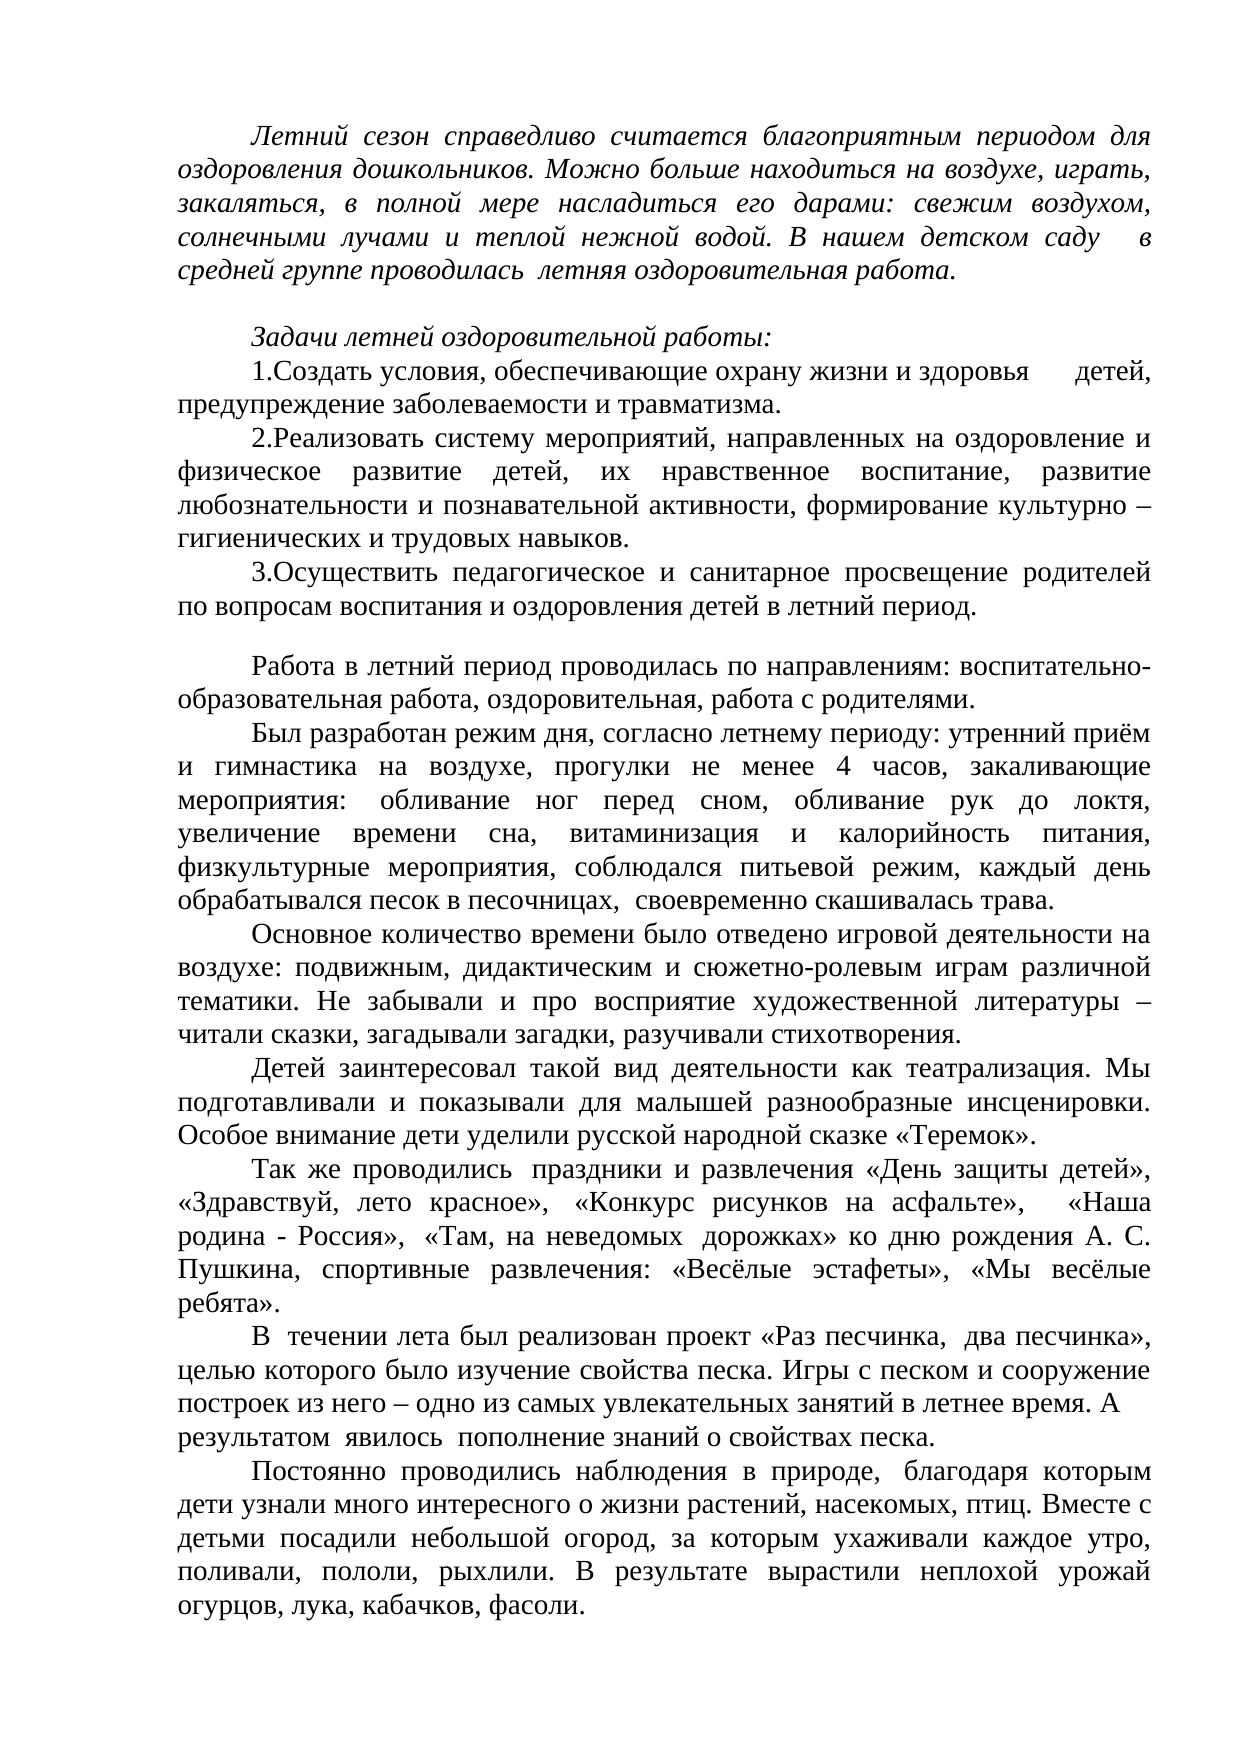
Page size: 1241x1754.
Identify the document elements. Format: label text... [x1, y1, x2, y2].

text 3.Осуществить педагогическое и санитарное просвещение родителей по вопросам воспитания и оздоровления детей в летний период. [177, 554, 1152, 621]
text Задачи летней оздоровительной работы: [177, 319, 1152, 353]
text Был разработан режим дня, согласно летнему периоду: утренний приём и гимнастика на воздухе, прогулки не менее 4 часов, закаливающие мероприятия: обливание ног перед сном, обливание рук до локтя, увеличение времени сна, витаминизация и калорийность питания, физкультурные мероприятия, соблюдался питьевой режим, каждый день обрабатывался песок в песочницах, своевременно скашивалась трава. [177, 715, 1152, 916]
text 2.Реализовать систему мероприятий, направленных на оздоровление и физическое развитие детей, их нравственное воспитание, развитие любознательности и познавательной активности, формирование культурно – гигиенических и трудовых навыков. [177, 420, 1152, 554]
text 1.Создать условия, обеспечивающие охрану жизни и здоровья детей, предупреждение заболеваемости и травматизма. [177, 353, 1152, 420]
text Работа в летний период проводилась по направлениям: воспитательно-образовательная работа, оздоровительная, работа с родителями. [177, 648, 1152, 715]
text Летний сезон справедливо считается благоприятным периодом для оздоровления дошкольников. Можно больше находиться на воздухе, играть, закаляться, в полной мере насладиться его дарами: свежим воздухом, солнечными лучами и теплой нежной водой. В нашем детском саду в средней группе проводилась летняя оздоровительная работа. [177, 118, 1152, 286]
text Так же проводились праздники и развлечения «День защиты детей», «Здравствуй, лето красное», «Конкурс рисунков на асфальте», «Наша родина - Россия», «Там, на неведомых дорожках» ко дню рождения А. С. Пушкина, спортивные развлечения: «Весёлые эстафеты», «Мы весёлые ребята». [177, 1151, 1152, 1318]
text В течении лета был реализован проект «Раз песчинка, два песчинка», целью которого было изучение свойства песка. Игры с песком и сооружение построек из него – одно из самых увлекательных занятий в летнее время. А результатом явилось пополнение знаний о свойствах песка. [177, 1318, 1152, 1453]
text Постоянно проводились наблюдения в природе, благодаря которым дети узнали много интересного о жизни растений, насекомых, птиц. Вместе с детьми посадили небольшой огород, за которым ухаживали каждое утро, поливали, пололи, рыхлили. В результате вырастили неплохой урожай огурцов, лука, кабачков, фасоли. [177, 1453, 1152, 1620]
text Детей заинтересовал такой вид деятельности как театрализация. Мы подготавливали и показывали для малышей разнообразные инсценировки. Особое внимание дети уделили русской народной сказке «Теремок». [177, 1050, 1152, 1151]
text Основное количество времени было отведено игровой деятельности на воздухе: подвижным, дидактическим и сюжетно-ролевым играм различной тематики. Не забывали и про восприятие художественной литературы – читали сказки, загадывали загадки, разучивали стихотворения. [177, 916, 1152, 1050]
